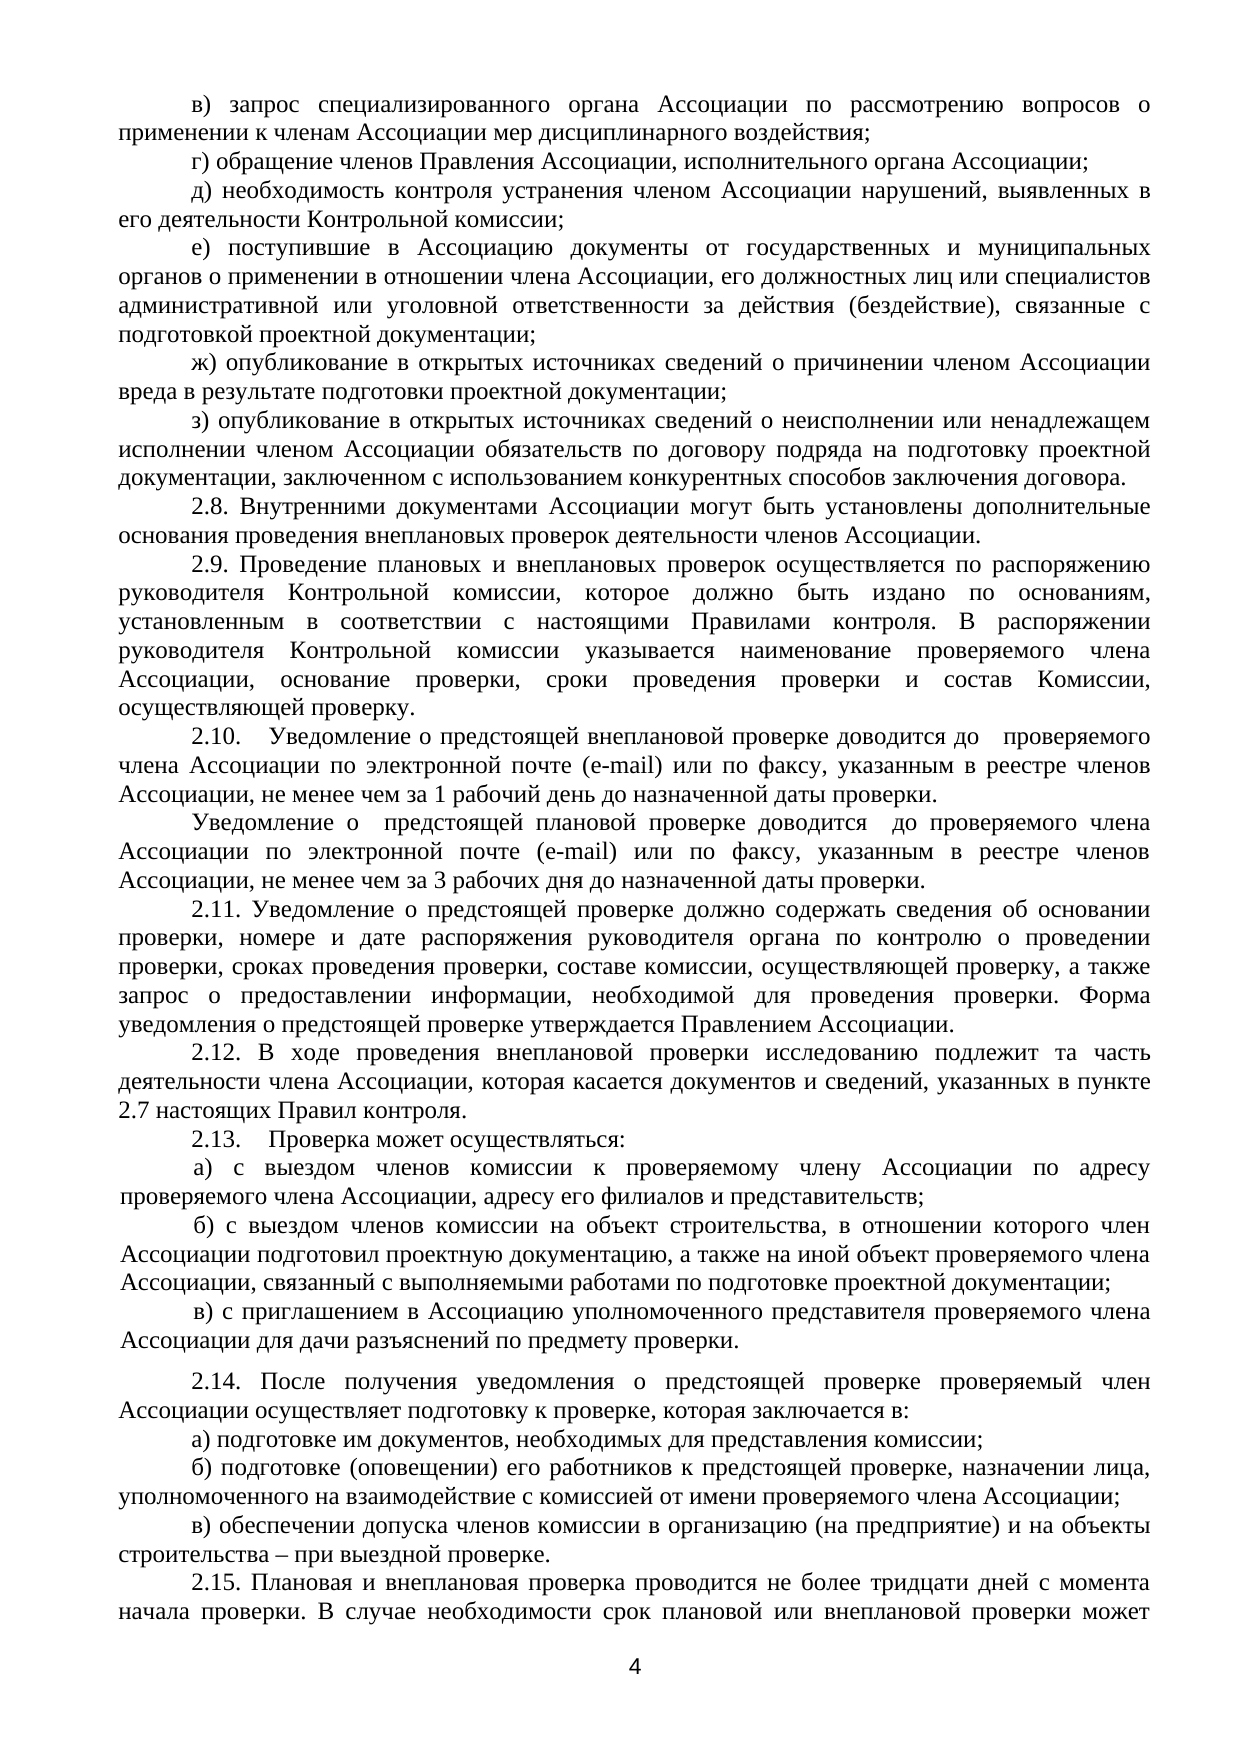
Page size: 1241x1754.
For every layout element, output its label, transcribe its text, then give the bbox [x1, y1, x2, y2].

text в) с приглашением в Ассоциацию уполномоченного представителя проверяемого члена Ассоциации для дачи разъяснений по предмету проверки. [120, 1296, 1152, 1354]
text в) запрос специализированного органа Ассоциации по рассмотрению вопросов о применении к членам Ассоциации мер дисциплинарного воздействия; [118, 89, 1152, 146]
text 2.13. Проверка может осуществляться: [118, 1124, 1152, 1152]
text 2.12. В ходе проведения внеплановой проверки исследованию подлежит та часть деятельности члена Ассоциации, которая касается документов и сведений, указанных в пункте 2.7 настоящих Правил контроля. [118, 1037, 1152, 1124]
text в) обеспечении допуска членов комиссии в организацию (на предприятие) и на объекты строительства – при выездной проверке. [118, 1510, 1152, 1567]
text Уведомление о предстоящей плановой проверке доводится до проверяемого члена Ассоциации по электронной почте (e-mail) или по факсу, указанным в реестре членов Ассоциации, не менее чем за 3 рабочих дня до назначенной даты проверки. [118, 807, 1152, 894]
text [118, 1567, 1152, 1625]
text д) необходимость контроля устранения членом Ассоциации нарушений, выявленных в его деятельности Контрольной комиссии; [118, 175, 1152, 232]
text б) подготовке (оповещении) его работников к предстоящей проверке, назначении лица, уполномоченного на взаимодействие с комиссией от имени проверяемого члена Ассоциации; [118, 1452, 1152, 1510]
text з) опубликование в открытых источниках сведений о неисполнении или ненадлежащем исполнении членом Ассоциации обязательств по договору подряда на подготовку проектной документации, заключенном с использованием конкурентных способов заключения договора. [118, 405, 1152, 491]
text 2.14. После получения уведомления о предстоящей проверке проверяемый член Ассоциации осуществляет подготовку к проверке, которая заключается в: [118, 1366, 1152, 1424]
text г) обращение членов Правления Ассоциации, исполнительного органа Ассоциации; [118, 146, 1152, 175]
text 2.8. Внутренними документами Ассоциации могут быть установлены дополнительные основания проведения внеплановых проверок деятельности членов Ассоциации. [118, 491, 1152, 549]
text 2.10. Уведомление о предстоящей внеплановой проверке доводится до проверяемого члена Ассоциации по электронной почте (e-mail) или по факсу, указанным в реестре членов Ассоциации, не менее чем за 1 рабочий день до назначенной даты проверки. [118, 721, 1152, 807]
text 2.11. Уведомление о предстоящей проверке должно содержать сведения об основании проверки, номере и дате распоряжения руководителя органа по контролю о проведении проверки, сроках проведения проверки, составе комиссии, осуществляющей проверку, а также запрос о предоставлении информации, необходимой для проведения проверки. Форма уведомления о предстоящей проверке утверждается Правлением Ассоциации. [118, 894, 1152, 1037]
text а) с выездом членов комиссии к проверяемому члену Ассоциации по адресу проверяемого члена Ассоциации, адресу его филиалов и представительств; [120, 1152, 1152, 1210]
text ж) опубликование в открытых источниках сведений о причинении членом Ассоциации вреда в результате подготовки проектной документации; [118, 347, 1152, 405]
text е) поступившие в Ассоциацию документы от государственных и муниципальных органов о применении в отношении члена Ассоциации, его должностных лиц или специалистов административной или уголовной ответственности за действия (бездействие), связанные с подготовкой проектной документации; [118, 232, 1152, 347]
text а) подготовке им документов, необходимых для представления комиссии; [118, 1424, 1152, 1452]
text б) с выездом членов комиссии на объект строительства, в отношении которого член Ассоциации подготовил проектную документацию, а также на иной объект проверяемого члена Ассоциации, связанный с выполняемыми работами по подготовке проектной документации; [120, 1210, 1152, 1296]
text 2.9. Проведение плановых и внеплановых проверок осуществляется по распоряжению руководителя Контрольной комиссии, которое должно быть издано по основаниям, установленным в соответствии с настоящими Правилами контроля. В распоряжении руководителя Контрольной комиссии указывается наименование проверяемого члена Ассоциации, основание проверки, сроки проведения проверки и состав Комиссии, осуществляющей проверку. [118, 549, 1152, 721]
